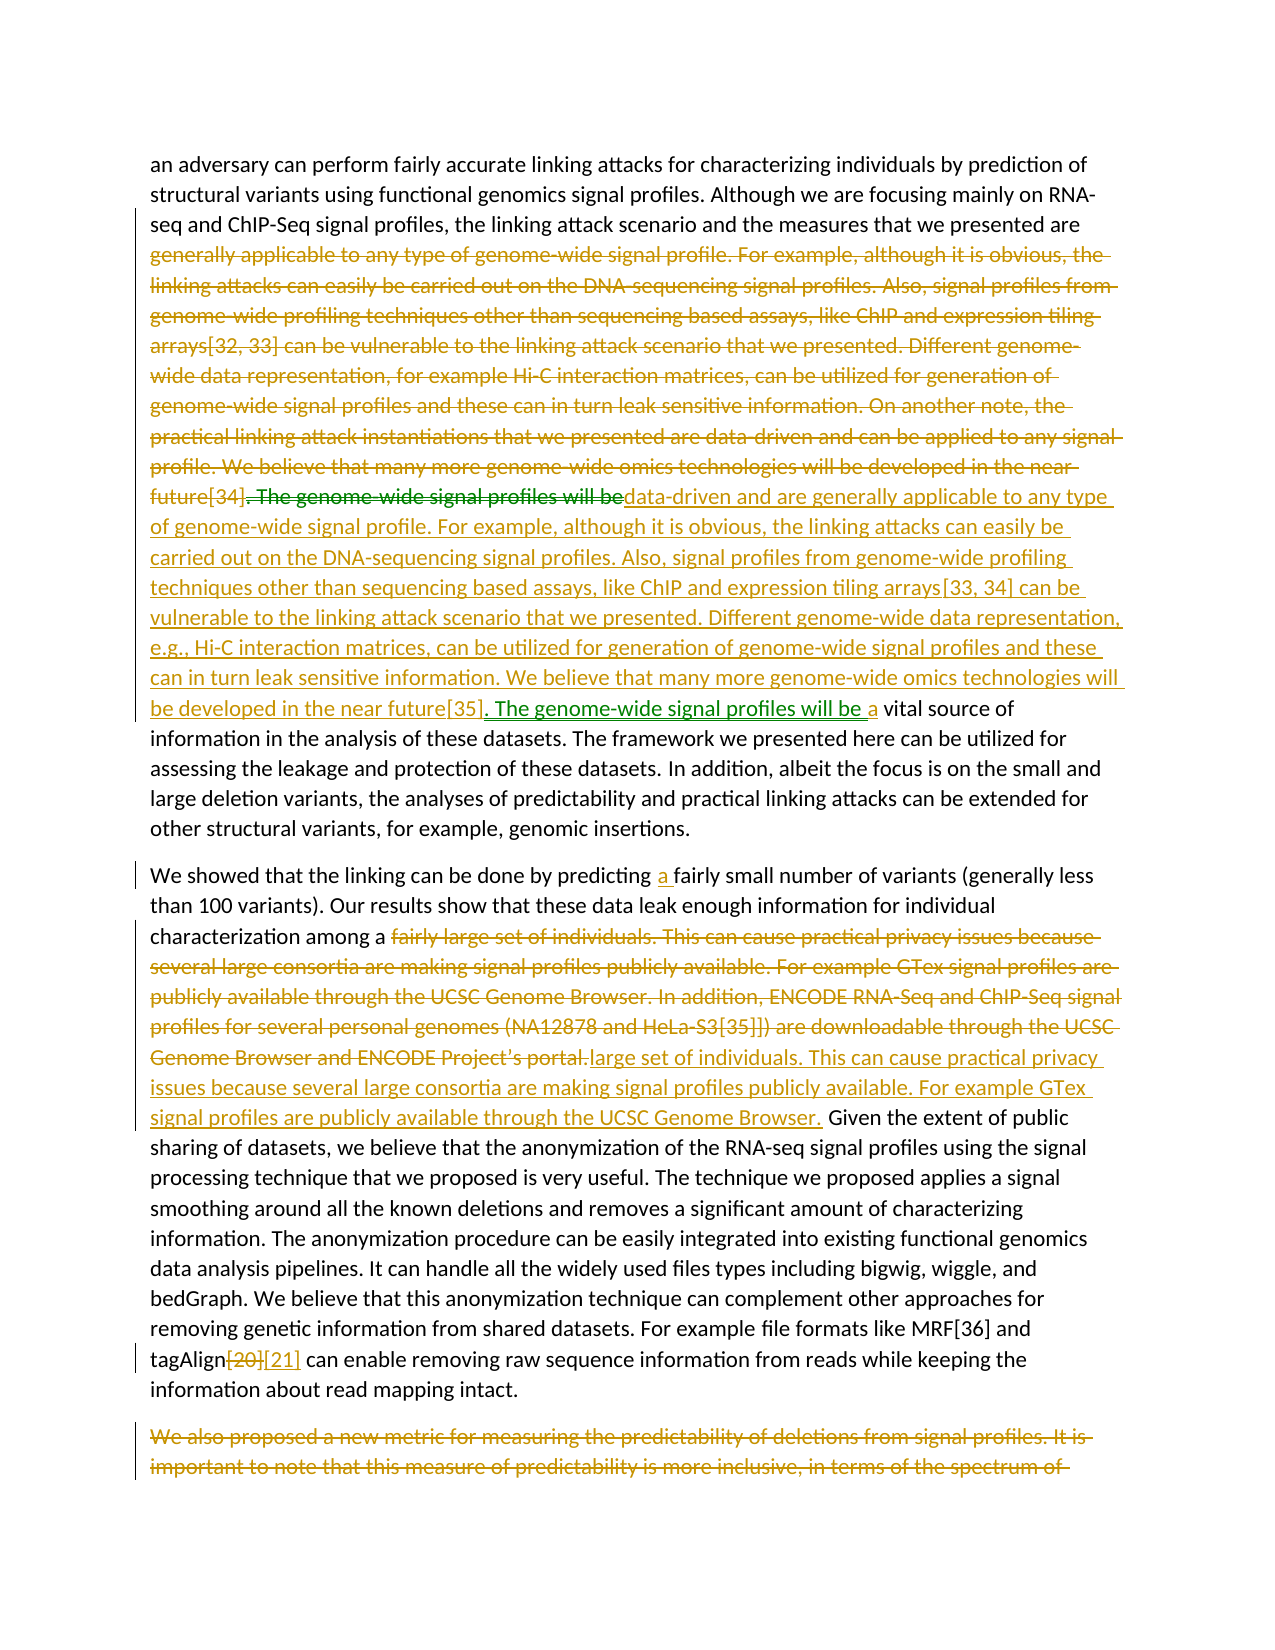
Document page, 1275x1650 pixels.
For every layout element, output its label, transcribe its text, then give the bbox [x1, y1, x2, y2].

text We showed that the linking can be done by predicting fairly small number of variants (generally less than 100 variants). Our results show that these data leak enough information for individual characterization among a Given the extent of public sharing of datasets, we believe that the anonymization of the RNA-seq signal profiles using the signal processing technique that we proposed is very useful. The technique we proposed applies a signal smoothing around all the known deletions and removes a significant amount of characterizing information. The anonymization procedure can be easily integrated into existing functional genomics data analysis pipelines. It can handle all the widely used files types including bigwig, wiggle, and bedGraph. We believe that this anonymization technique can complement other approaches for removing genetic information from shared datasets. For example file formats like MRF[36] and tagAlign can enable removing raw sequence information from reads while keeping the information about read mapping intact. [150, 861, 1125, 1403]
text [150, 150, 1125, 688]
